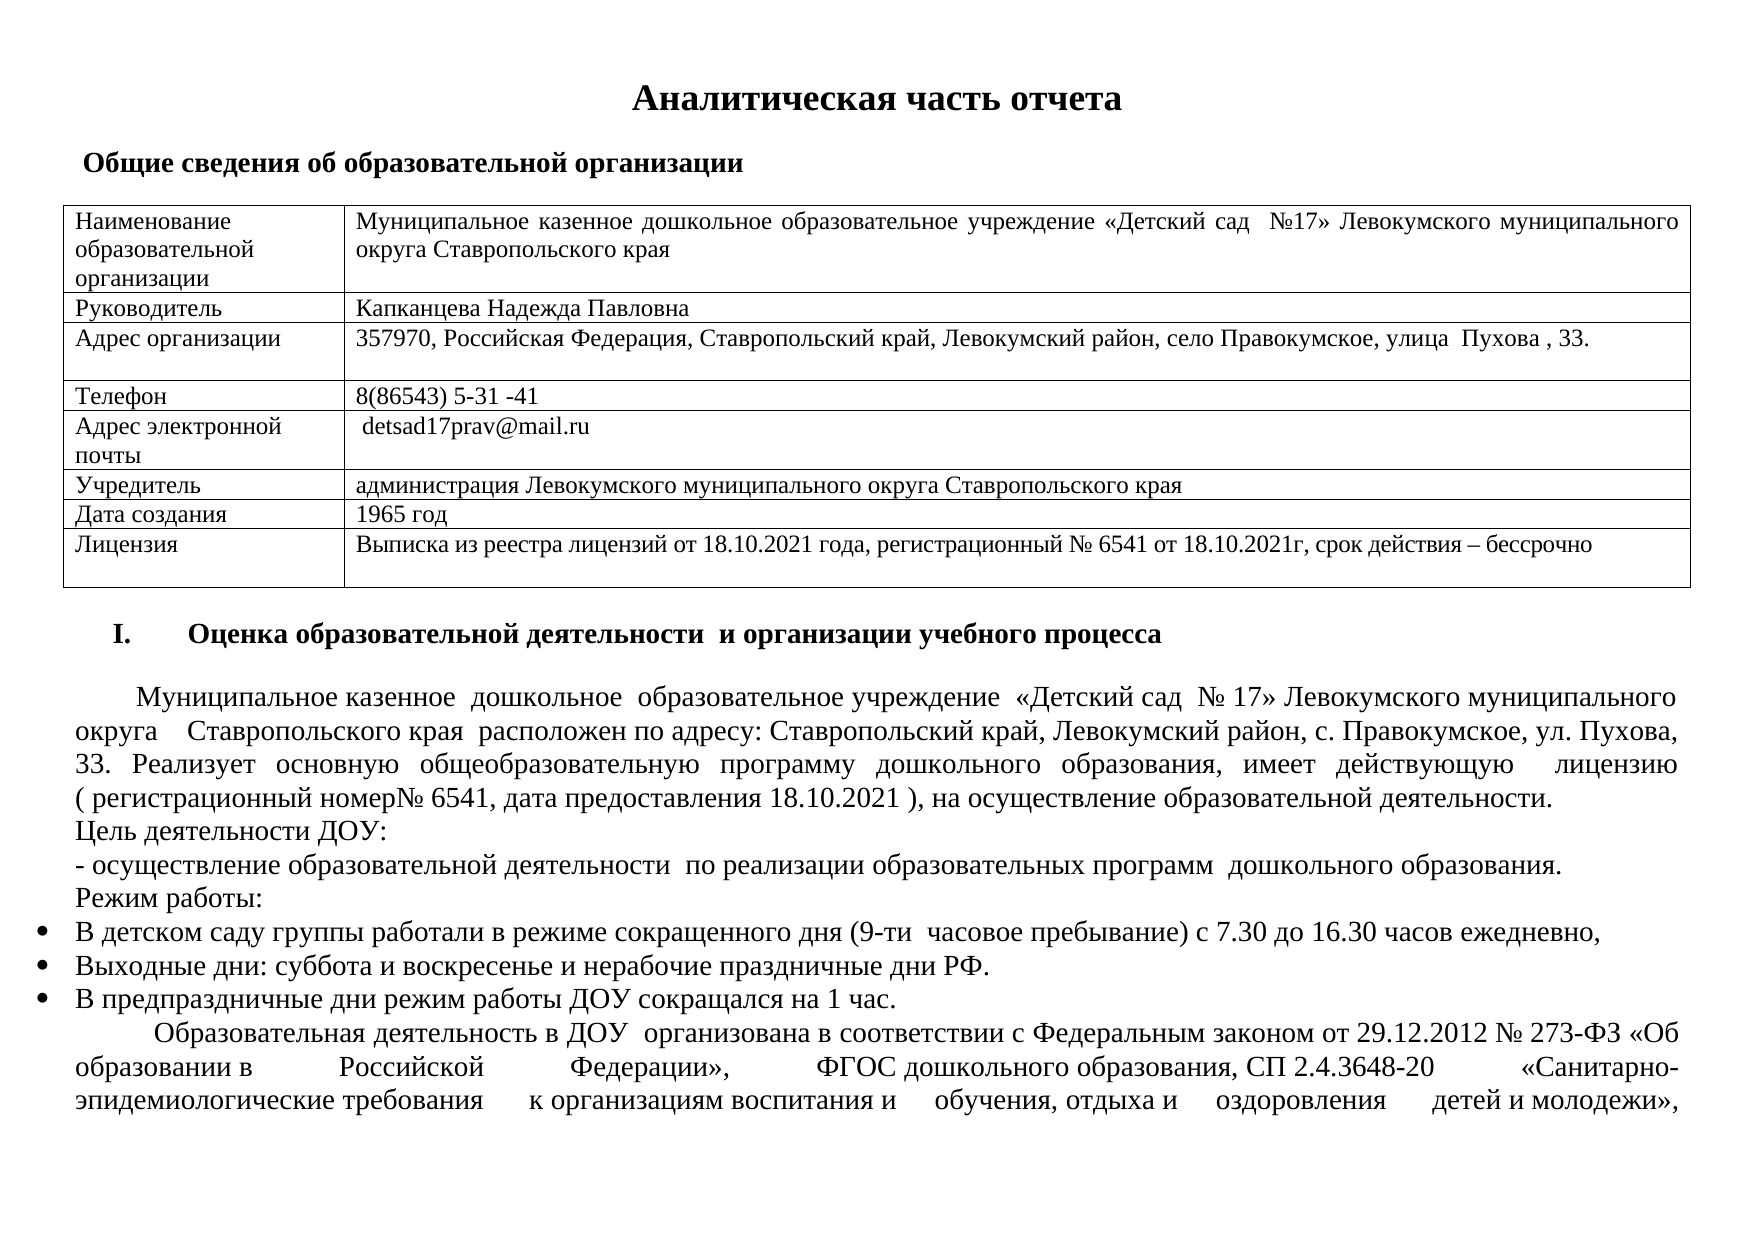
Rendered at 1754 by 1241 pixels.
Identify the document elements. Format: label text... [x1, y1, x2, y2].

list В детском саду группы работали в режиме сокращенного дня (9-ти часовое пребывание) с 7.30 до 16.30 часов ежедневно, [37, 914, 1679, 948]
text - осуществление образовательной деятельности по реализации образовательных программ дошкольного образования. [75, 847, 1679, 881]
text Муниципальное казенное дошкольное образовательное учреждение «Детский сад № 17» Левокумского муниципального округа Ставропольского края расположен по адресу: Ставропольский край, Левокумский район, с. Правокумское, ул. Пухова, 33. Реализует основную общеобразовательную программу дошкольного образования, имеет действующую лицензию ( регистрационный номер№ 6541, дата предоставления 18.10.2021 ), на осуществление образовательной деятельности. [75, 679, 1679, 813]
list В предпраздничные дни режим работы ДОУ сокращался на 1 час. [37, 981, 1679, 1015]
table_cell Дата создания [64, 500, 344, 528]
table_cell Телефон [64, 381, 344, 410]
table_cell detsad17prav@mail.ru [345, 411, 1690, 469]
table_cell Руководитель [64, 293, 344, 322]
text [75, 1015, 1679, 1116]
table_cell 357970, Российская Федерация, Ставропольский край, Левокумский район, село Правокумское, улица Пухова , 33. [345, 323, 1690, 380]
table_cell 8(86543) 5-31 -41 [345, 381, 1690, 410]
table_cell 1965 год [345, 500, 1690, 528]
text Общие сведения об образовательной организации [75, 145, 1679, 179]
table_header Наименование образовательной организации [64, 206, 344, 292]
table_cell Лицензия [64, 529, 344, 587]
text Режим работы: [75, 881, 1679, 914]
table_cell Капканцева Надежда Павловна [345, 293, 1690, 322]
text Аналитическая часть отчета [75, 75, 1679, 118]
list Оценка образовательной деятельности и организации учебного процесса [112, 617, 1679, 650]
table_cell Адрес электронной почты [64, 411, 344, 469]
list Выходные дни: суббота и воскресенье и нерабочие праздничные дни РФ. [37, 948, 1679, 981]
table_cell Адрес организации [64, 323, 344, 380]
table_cell администрация Левокумского муниципального округа Ставропольского края [345, 470, 1690, 498]
table_cell Учредитель [64, 470, 344, 498]
text Цель деятельности ДОУ: [75, 813, 1679, 847]
table_cell Выписка из реестра лицензий от 18.10.2021 года, регистрационный № 6541 от 18.10.2021г, срок действия – бессрочно [345, 529, 1690, 587]
table_header Муниципальное казенное дошкольное образовательное учреждение «Детский сад №17» Левокумского муниципального округа Ставропольского края [345, 206, 1690, 292]
